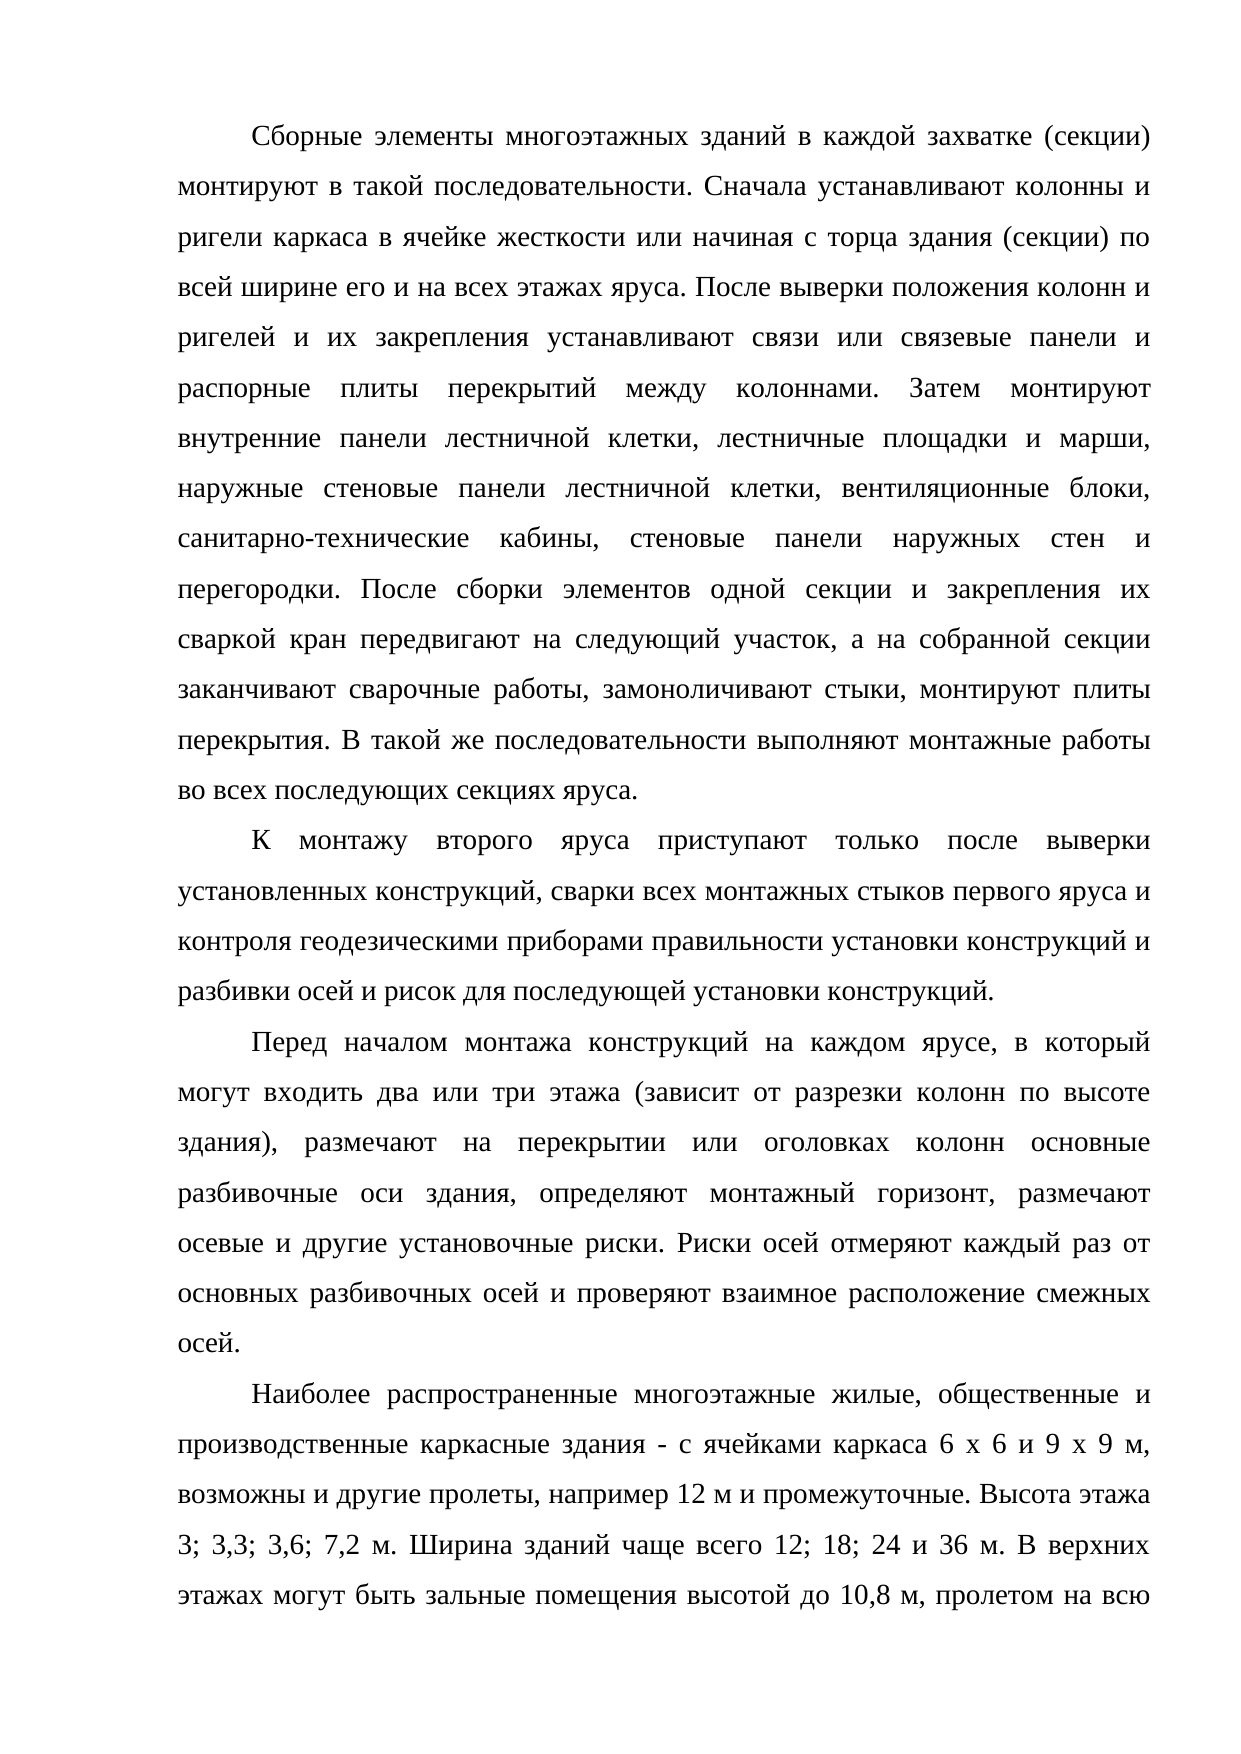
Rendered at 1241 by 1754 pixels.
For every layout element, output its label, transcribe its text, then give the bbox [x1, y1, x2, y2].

text Сборные элементы многоэтажных зданий в каждой захватке (секции) монтируют в такой последовательности. Сначала устанавливают колонны и ригели каркаса в ячейке жесткости или начиная с торца здания (секции) по всей ширине его и на всех этажах яруса. После выверки положения колонн и ригелей и их закрепления устанавливают связи или связевые панели и распорные плиты перекрытий между колоннами. Затем монтируют внутренние панели лестничной клетки, лестничные площадки и марши, наружные стеновые панели лестничной клетки, вентиляционные блоки, санитарно-технические кабины, стеновые панели наружных стен и перегородки. После сборки элементов одной секции и закрепления их сваркой кран передвигают на следующий участок, а на собранной секции заканчивают сварочные работы, замоноличивают стыки, монтируют плиты перекрытия. В такой же последовательности выполняют монтажные работы во всех последующих секциях яруса. [177, 118, 1152, 806]
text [177, 1376, 1152, 1611]
text К монтажу второго яруса приступают только после выверки установленных конструкций, сварки всех монтажных стыков первого яруса и контроля геодезическими приборами правильности установки конструкций и разбивки осей и рисок для последующей установки конструкций. [177, 822, 1152, 1007]
text Перед началом монтажа конструкций на каждом ярусе, в который могут входить два или три этажа (зависит от разрезки колонн по высоте здания), размечают на перекрытии или оголовках колонн основные разбивочные оси здания, определяют монтажный горизонт, размечают осевые и другие установочные риски. Риски осей отмеряют каждый раз от основных разбивочных осей и проверяют взаимное расположение смежных осей. [177, 1024, 1152, 1359]
